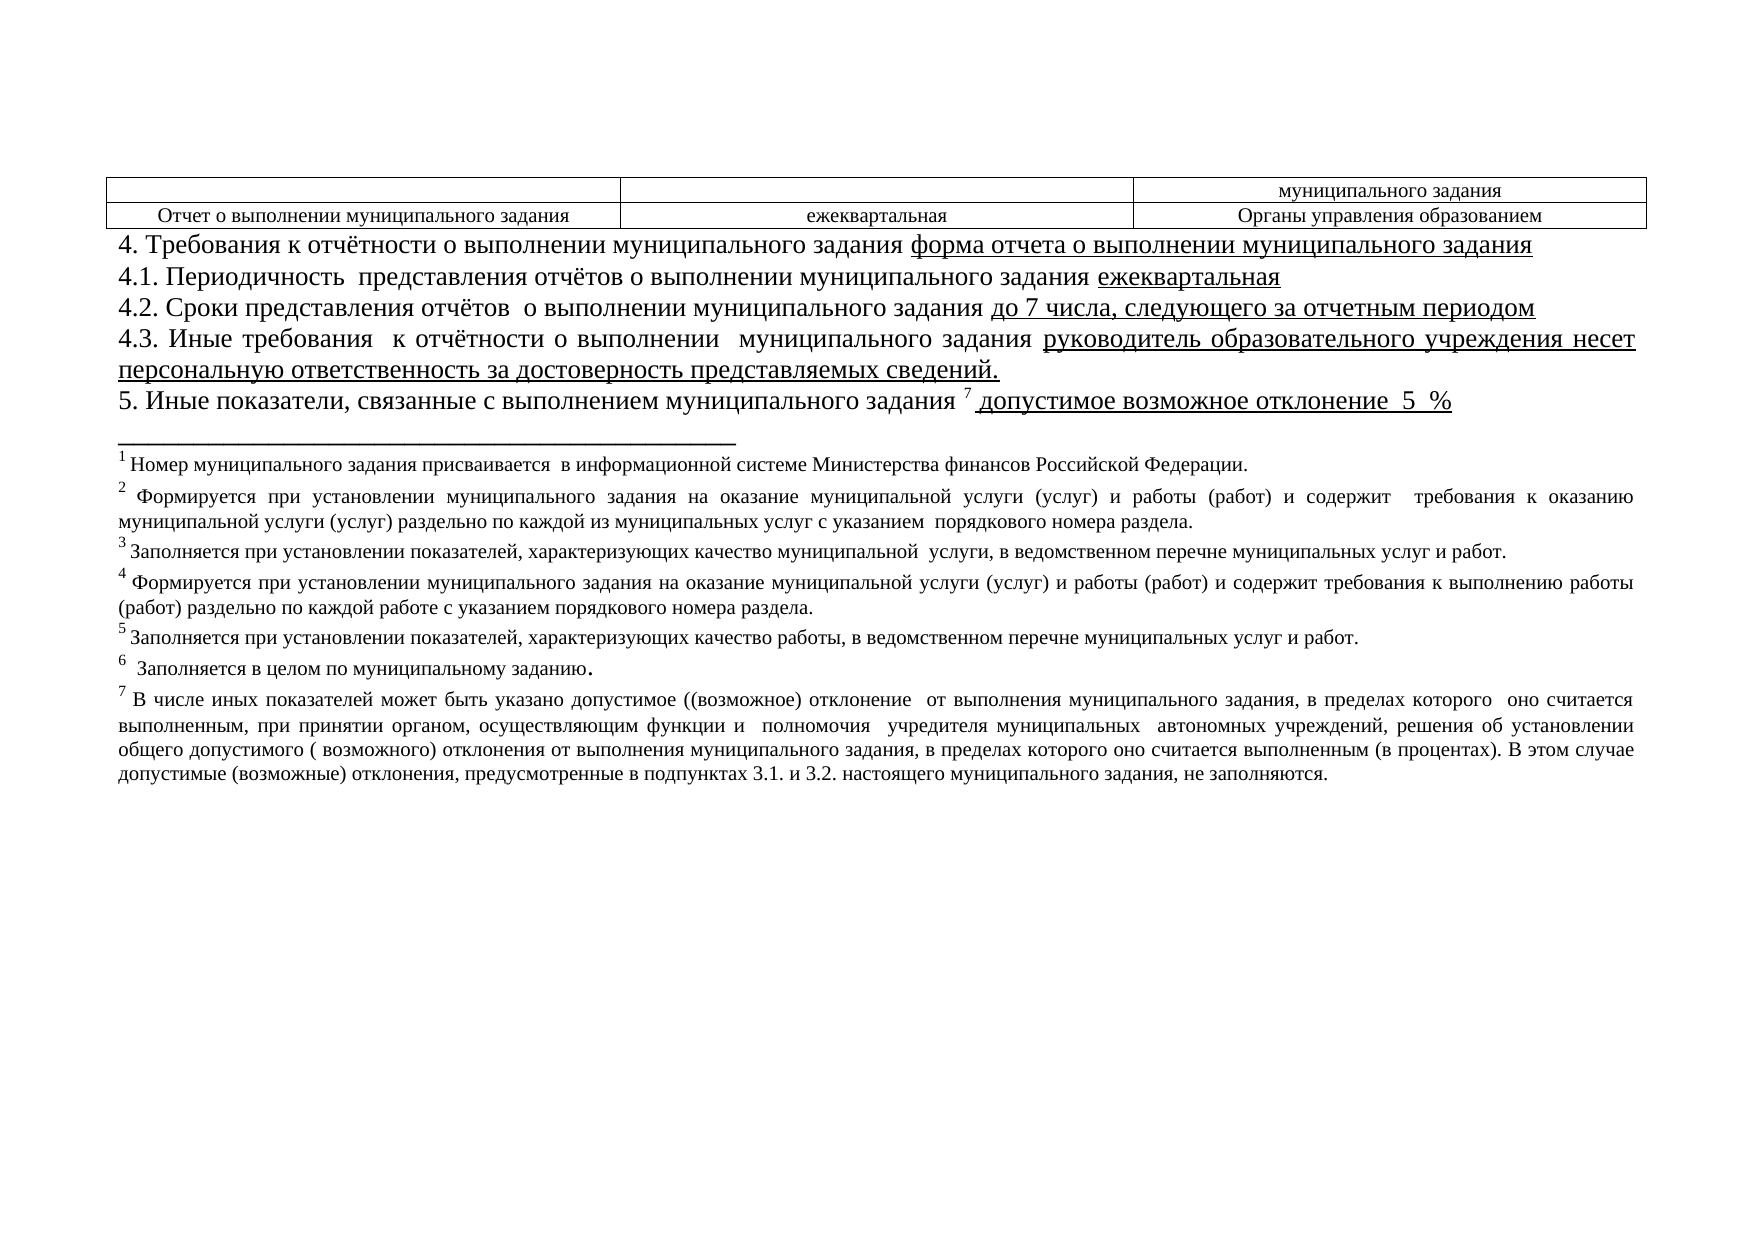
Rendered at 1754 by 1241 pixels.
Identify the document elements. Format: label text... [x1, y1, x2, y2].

text 4. Требования к отчётности о выполнении муниципального задания форма отчета о выполнении муниципального задания [118, 229, 1636, 259]
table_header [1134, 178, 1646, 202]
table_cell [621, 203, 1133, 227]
text _________________________________________ [118, 415, 1636, 447]
text 7 В числе иных показателей может быть указано допустимое ((возможное) отклонение от выполнения муниципального задания, в пределах которого оно считается выполненным, при принятии органом, осуществляющим функции и полномочия учредителя муниципальных автономных учреждений, решения об установлении общего допустимого ( возможного) отклонения от выполнения муниципального задания, в пределах которого оно считается выполненным (в процентах). В этом случае допустимые (возможные) отклонения, предусмотренные в подпунктах 3.1. и 3.2. настоящего муниципального задания, не заполняются. [118, 682, 1636, 785]
text 1 Номер муниципального задания присваивается в информационной системе Министерства финансов Российской Федерации. [118, 447, 1636, 478]
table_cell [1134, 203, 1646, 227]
text 5 Заполняется при установлении показателей, характеризующих качество работы, в ведомственном перечне муниципальных услуг и работ. [118, 619, 1636, 650]
text 6 Заполняется в целом по муниципальному заданию. [118, 650, 1636, 682]
text 5. Иные показатели, связанные с выполнением муниципального задания 7 допустимое возможное отклонение 5 % [118, 384, 1636, 415]
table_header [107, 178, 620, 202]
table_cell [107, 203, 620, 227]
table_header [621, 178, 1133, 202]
text 4.2. Сроки представления отчётов о выполнении муниципального задания до 7 числа, следующего за отчетным периодом [118, 291, 1636, 322]
text 3 Заполняется при установлении показателей, характеризующих качество муниципальной услуги, в ведомственном перечне муниципальных услуг и работ. [118, 533, 1636, 564]
text 4.3. Иные требования к отчётности о выполнении муниципального задания руководитель образовательного учреждения несет персональную ответственность за достоверность представляемых сведений. [118, 322, 1636, 384]
text 4 Формируется при установлении муниципального задания на оказание муниципальной услуги (услуг) и работы (работ) и содержит требования к выполнению работы (работ) раздельно по каждой работе с указанием порядкового номера раздела. [118, 564, 1636, 619]
text 2 Формируется при установлении муниципального задания на оказание муниципальной услуги (услуг) и работы (работ) и содержит требования к оказанию муниципальной услуги (услуг) раздельно по каждой из муниципальных услуг с указанием порядкового номера раздела. [118, 478, 1636, 533]
text 4.1. Периодичность представления отчётов о выполнении муниципального задания ежеквартальная [118, 259, 1636, 291]
